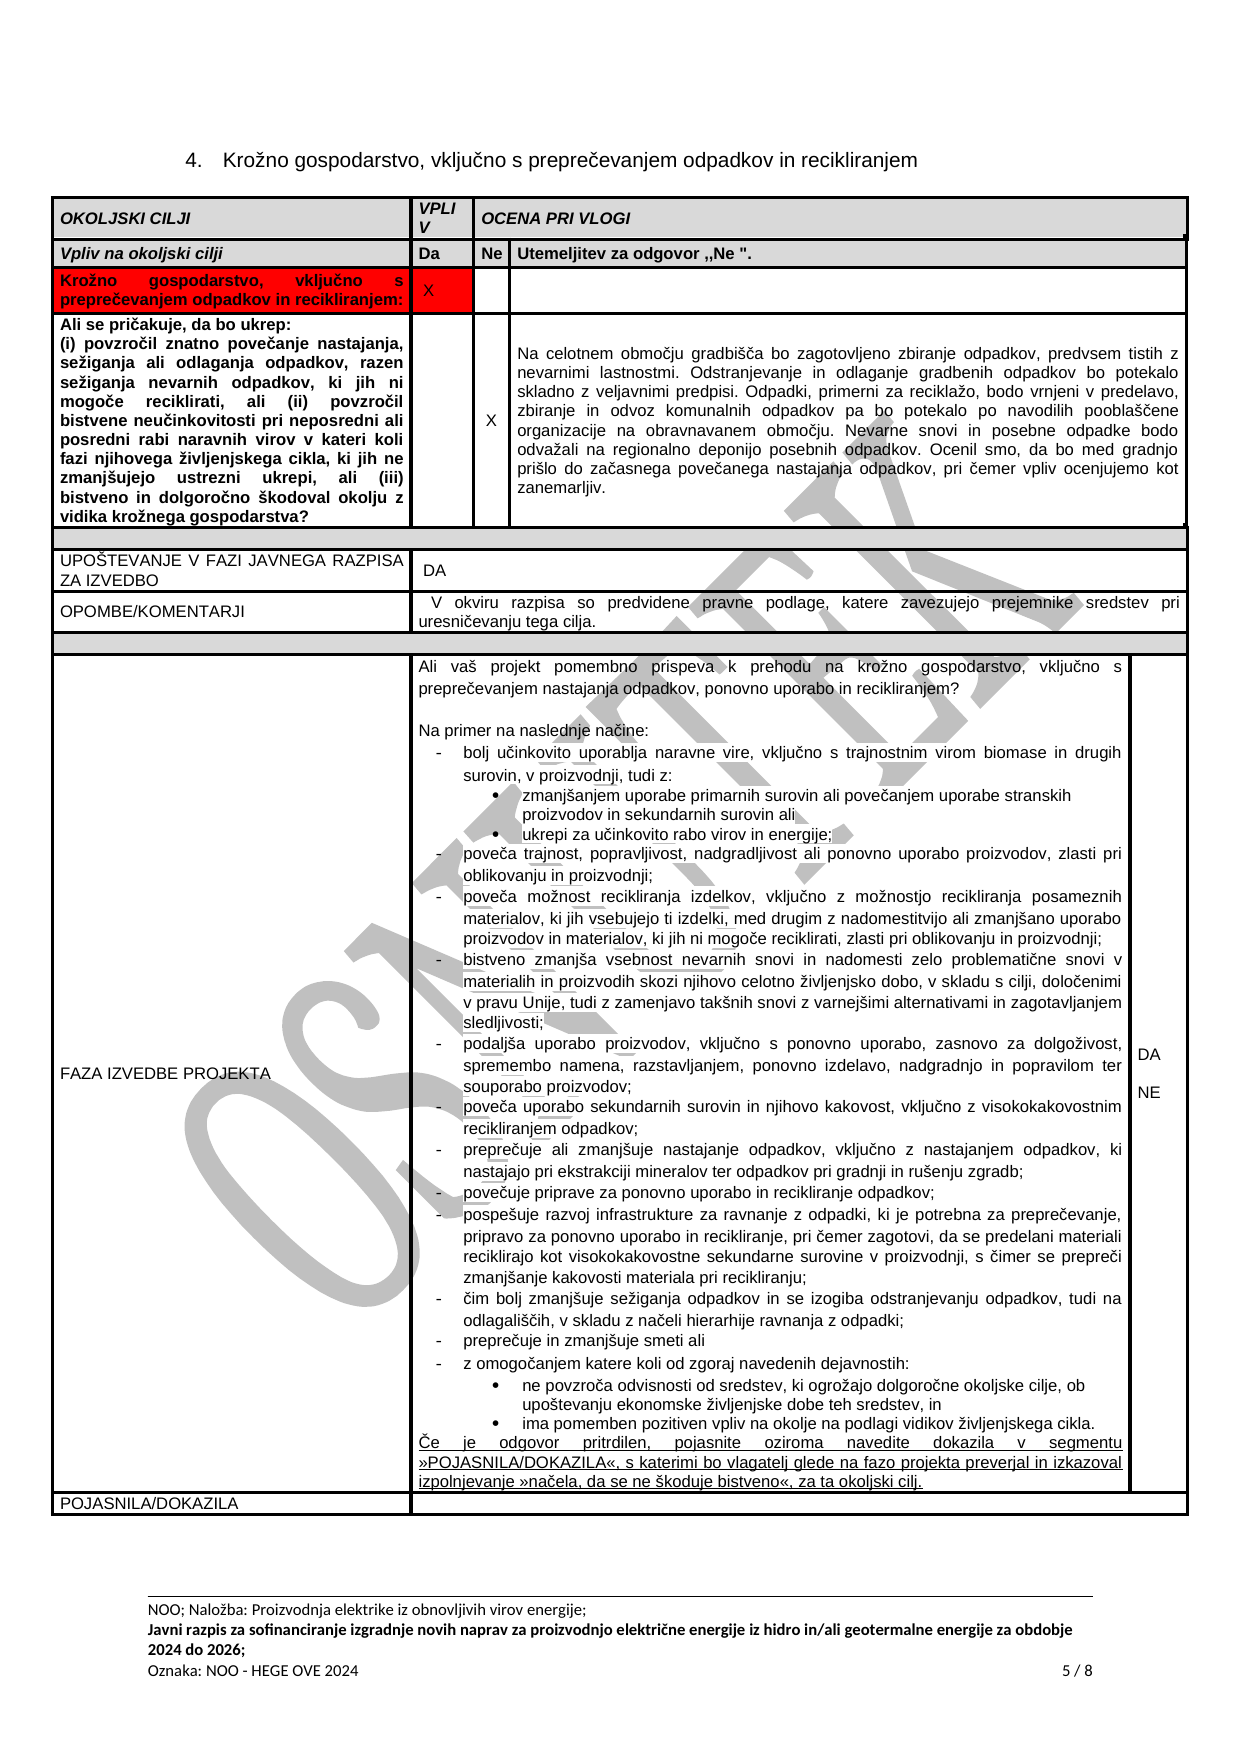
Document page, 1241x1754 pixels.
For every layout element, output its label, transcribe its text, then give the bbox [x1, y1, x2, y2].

table_header OKOLJSKI CILJI [54, 199, 409, 237]
table_cell Utemeljitev za odgovor ,,Ne ". [511, 241, 1185, 266]
list Krožno gospodarstvo, vključno s preprečevanjem odpadkov in recikliranjem [185, 148, 1093, 172]
table_cell Da [413, 241, 472, 266]
table_cell FAZA IZVEDBE PROJEKTA [54, 656, 409, 1491]
table_cell POJASNILA/DOKAZILA [54, 1494, 409, 1513]
table_cell Ali vaš projekt pomembno prispeva k prehodu na krožno gospodarstvo, vključno s preprečevanjem nastajanja odpadkov, ponovno uporabo in recikliranjem? Na primer na naslednje načine: bolj učinkovito uporablja naravne vire, vključno s trajnostnim virom biomase in drugih surovin, v proizvodnji, tudi z: zmanjšanjem uporabe primarnih surovin ali povečanjem uporabe stranskih proizvodov in sekundarnih surovin ali ukrepi za učinkovito rabo virov in energije; poveča trajnost, popravljivost, nadgradljivost ali ponovno uporabo proizvodov, zlasti pri oblikovanju in proizvodnji; poveča možnost recikliranja izdelkov, vključno z možnostjo recikliranja posameznih materialov, ki jih vsebujejo ti izdelki, med drugim z nadomestitvijo ali zmanjšano uporabo proizvodov in materialov, ki jih ni mogoče reciklirati, zlasti pri oblikovanju in proizvodnji; bistveno zmanjša vsebnost nevarnih snovi in nadomesti zelo problematične snovi v materialih in proizvodih skozi njihovo celotno življenjsko dobo, v skladu s cilji, določenimi v pravu Unije, tudi z zamenjavo takšnih snovi z varnejšimi alternativami in zagotavljanjem sledljivosti; podaljša uporabo proizvodov, vključno s ponovno uporabo, zasnovo za dolgoživost, spremembo namena, razstavljanjem, ponovno izdelavo, nadgradnjo in popravilom ter souporabo proizvodov; poveča uporabo sekundarnih surovin in njihovo kakovost, vključno z visokokakovostnim recikliranjem odpadkov; preprečuje ali zmanjšuje nastajanje odpadkov, vključno z nastajanjem odpadkov, ki nastajajo pri ekstrakciji mineralov ter odpadkov pri gradnji in rušenju zgradb; povečuje priprave za ponovno uporabo in recikliranje odpadkov; pospešuje razvoj infrastrukture za ravnanje z odpadki, ki je potrebna za preprečevanje, pripravo za ponovno uporabo in recikliranje, pri čemer zagotovi, da se predelani materiali reciklirajo kot visokokakovostne sekundarne surovine v proizvodnji, s čimer se prepreči zmanjšanje kakovosti materiala pri recikliranju; čim bolj zmanjšuje sežiganja odpadkov in se izogiba odstranjevanju odpadkov, tudi na odlagališčih, v skladu z načeli hierarhije ravnanja z odpadki; preprečuje in zmanjšuje smeti ali z omogočanjem katere koli od zgoraj navedenih dejavnostih: ne povzroča odvisnosti od sredstev, ki ogrožajo dolgoročne okoljske cilje, ob upoštevanju ekonomske življenjske dobe teh sredstev, in ima pomemben pozitiven vpliv na okolje na podlagi vidikov življenjskega cikla. Če je odgovor pritrdilen, pojasnite oziroma navedite dokazila v segmentu »POJASNILA/DOKAZILA«, s katerimi bo vlagatelj glede na fazo projekta preverjal in izkazoval izpolnjevanje »načela, da se ne škoduje bistveno«, za ta okoljski cilj. [413, 656, 1128, 1491]
table_cell [54, 529, 1186, 548]
table_cell [413, 315, 472, 526]
table_cell X [475, 315, 508, 526]
table_header OCENA PRI VLOGI [475, 199, 1186, 237]
table_cell DA NE [1132, 656, 1186, 1491]
table_cell Vpliv na okoljski cilji [54, 241, 409, 266]
table_cell Ne [475, 241, 508, 266]
table_cell Krožno gospodarstvo, vključno s preprečevanjem odpadkov in recikliranjem: [54, 269, 409, 312]
table_cell [413, 1494, 1186, 1513]
table_cell UPOŠTEVANJE V FAZI JAVNEGA RAZPISA ZA IZVEDBO [54, 551, 409, 589]
table_cell DA [413, 551, 1186, 589]
table_cell [54, 634, 1186, 653]
table_cell X [413, 269, 472, 312]
table_cell V okviru razpisa so predvidene pravne podlage, katere zavezujejo prejemnike sredstev pri uresničevanju tega cilja. [413, 593, 1186, 631]
table_cell Ali se pričakuje, da bo ukrep: (i) povzročil znatno povečanje nastajanja, sežiganja ali odlaganja odpadkov, razen sežiganja nevarnih odpadkov, ki jih ni mogoče reciklirati, ali (ii) povzročil bistvene neučinkovitosti pri neposredni ali posredni rabi naravnih virov v kateri koli fazi njihovega življenjskega cikla, ki jih ne zmanjšujejo ustrezni ukrepi, ali (iii) bistveno in dolgoročno škodoval okolju z vidika krožnega gospodarstva? [54, 315, 409, 526]
table_cell Na celotnem območju gradbišča bo zagotovljeno zbiranje odpadkov, predvsem tistih z nevarnimi lastnostmi. Odstranjevanje in odlaganje gradbenih odpadkov bo potekalo skladno z veljavnimi predpisi. Odpadki, primerni za reciklažo, bodo vrnjeni v predelavo, zbiranje in odvoz komunalnih odpadkov pa bo potekalo po navodilih pooblaščene organizacije na obravnavanem območju. Nevarne snovi in posebne odpadke bodo odvažali na regionalno deponijo posebnih odpadkov. Ocenil smo, da bo med gradnjo prišlo do začasnega povečanega nastajanja odpadkov, pri čemer vpliv ocenjujemo kot zanemarljiv. [511, 315, 1185, 526]
table_header VPLIV [413, 199, 472, 237]
table_cell OPOMBE/KOMENTARJI [54, 593, 409, 631]
table_cell [511, 269, 1185, 312]
table_cell [475, 269, 508, 312]
